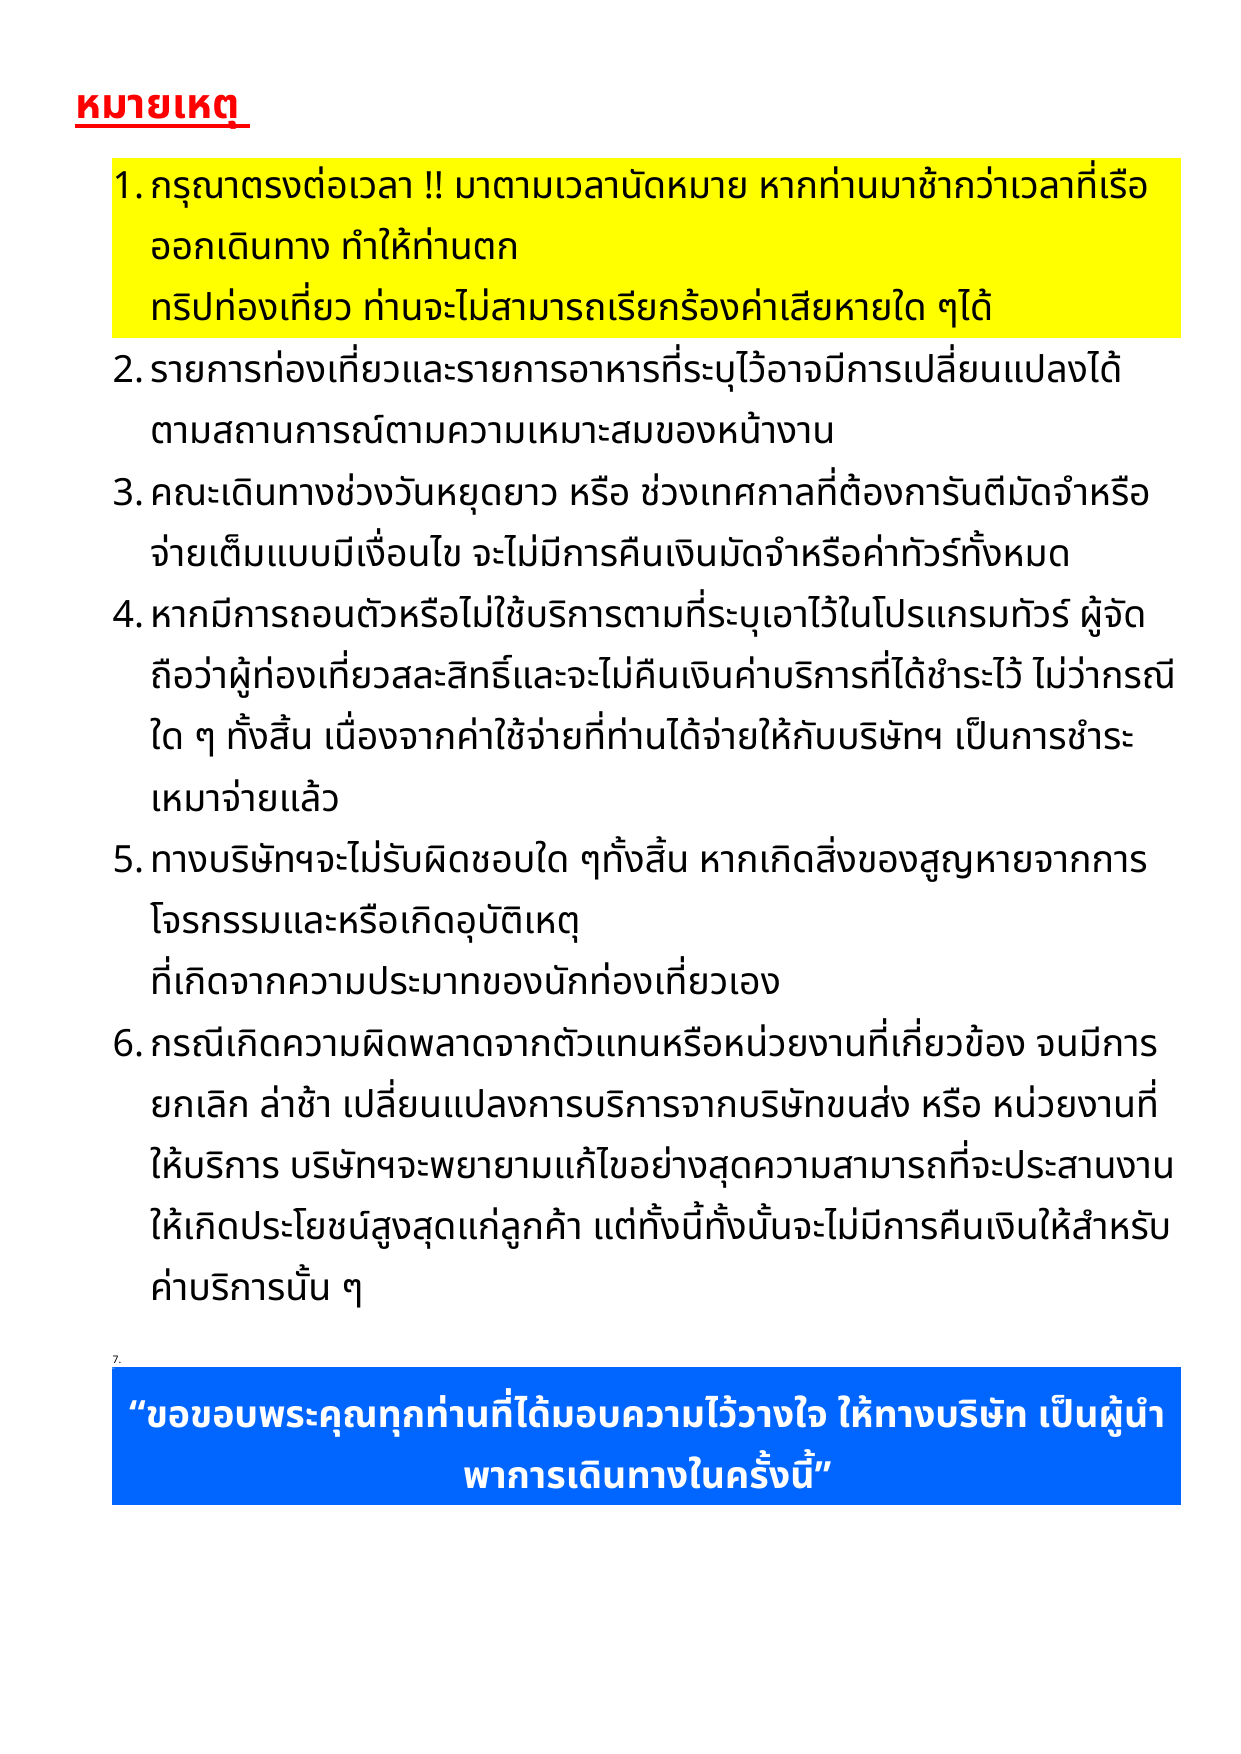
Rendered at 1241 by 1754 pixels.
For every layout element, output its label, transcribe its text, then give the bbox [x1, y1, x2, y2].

list คณะเดินทางช่วงวันหยุดยาว หรือ ช่วงเทศกาลที่ต้องการันตีมัดจำหรือจ่ายเต็มแบบมีเงื่อนไข จะไม่มีการคืนเงินมัดจำหรือค่าทัวร์ทั้งหมด [112, 465, 1181, 583]
text “ขอขอบพระคุณทุกท่านที่ได้มอบความไว้วางใจ ให้ทางบริษัท เป็นผู้นำพาการเดินทางในครั้งนี้” [112, 1387, 1181, 1505]
list ทางบริษัทฯจะไม่รับผิดชอบใด ๆทั้งสิ้น หากเกิดสิ่งของสูญหายจากการโจรกรรมและหรือเกิดอุบัติเหตุ ที่เกิดจากความประมาทของนักท่องเที่ยวเอง [112, 832, 1181, 1012]
list รายการท่องเที่ยวและรายการอาหารที่ระบุไว้อาจมีการเปลี่ยนแปลงได้ตามสถานการณ์ตามความเหมาะสมของหน้างาน [112, 342, 1181, 460]
list กรณีเกิดความผิดพลาดจากตัวแทนหรือหน่วยงานที่เกี่ยวข้อง จนมีการยกเลิก ล่าช้า เปลี่ยนแปลงการบริการจากบริษัทขนส่ง หรือ หน่วยงานที่ให้บริการ บริษัทฯจะพยายามแก้ไขอย่างสุดความสามารถที่จะประสานงานให้เกิดประโยชน์สูงสุดแก่ลูกค้า แต่ทั้งนี้ทั้งนั้นจะไม่มีการคืนเงินให้สำหรับค่าบริการนั้น ๆ [112, 1016, 1181, 1318]
list หากมีการถอนตัวหรือไม่ใช้บริการตามที่ระบุเอาไว้ในโปรแกรมทัวร์ ผู้จัดถือว่าผู้ท่องเที่ยวสละสิทธิ์และจะไม่คืนเงินค่าบริการที่ได้ชำระไว้ ไม่ว่ากรณีใด ๆ ทั้งสิ้น เนื่องจากค่าใช้จ่ายที่ท่านได้จ่ายให้กับบริษัทฯ เป็นการชำระเหมาจ่ายแล้ว [112, 587, 1181, 828]
text หมายเหตุ [75, 74, 1181, 137]
list กรุณาตรงต่อเวลา !! มาตามเวลานัดหมาย หากท่านมาช้ากว่าเวลาที่เรือออกเดินทาง ทำให้ท่านตก ทริปท่องเที่ยว ท่านจะไม่สามารถเรียกร้องค่าเสียหายใด ๆได้ [112, 158, 1181, 338]
